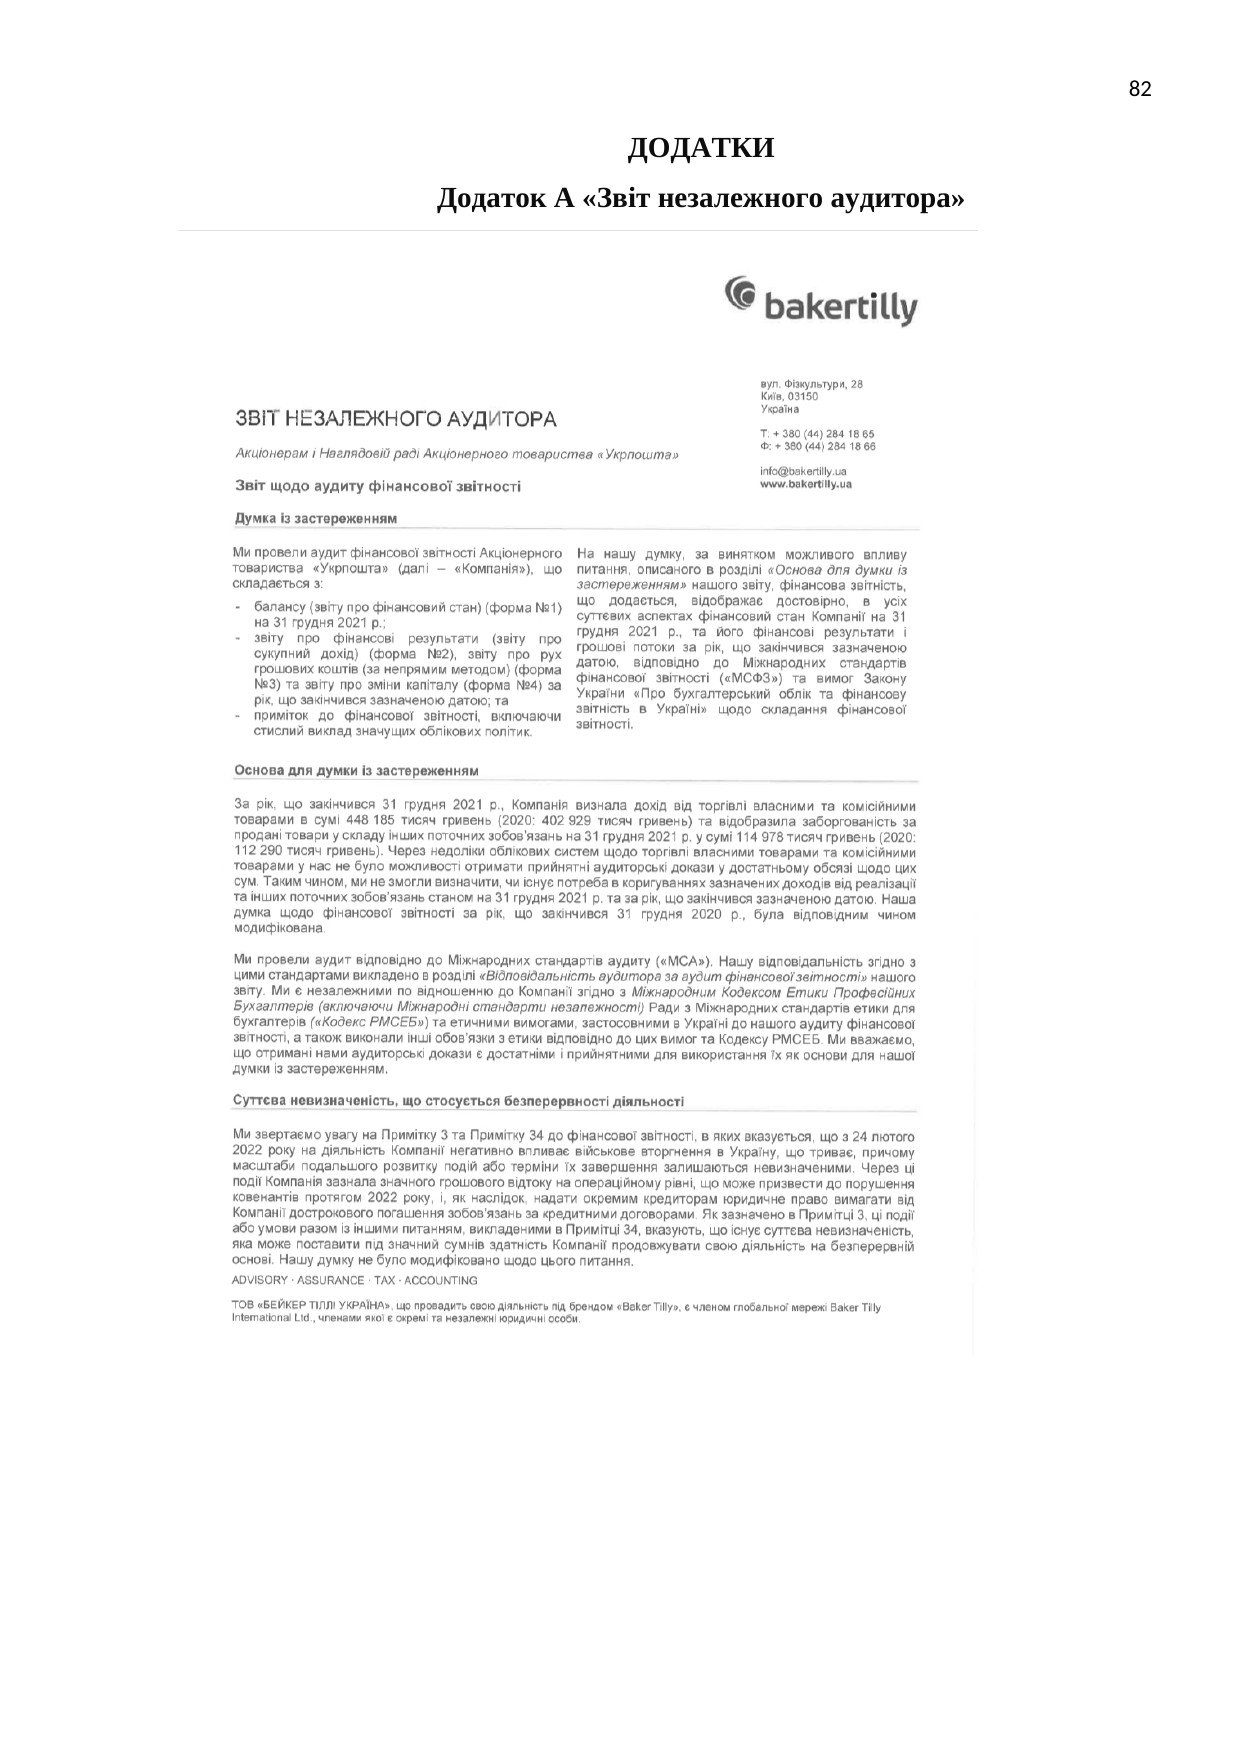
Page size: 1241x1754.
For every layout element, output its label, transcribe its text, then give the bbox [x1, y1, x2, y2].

list ДОДАТКИ [177, 130, 1152, 163]
list Додаток А «Звіт незалежного аудитора» [177, 180, 1152, 214]
picture [177, 230, 978, 1356]
